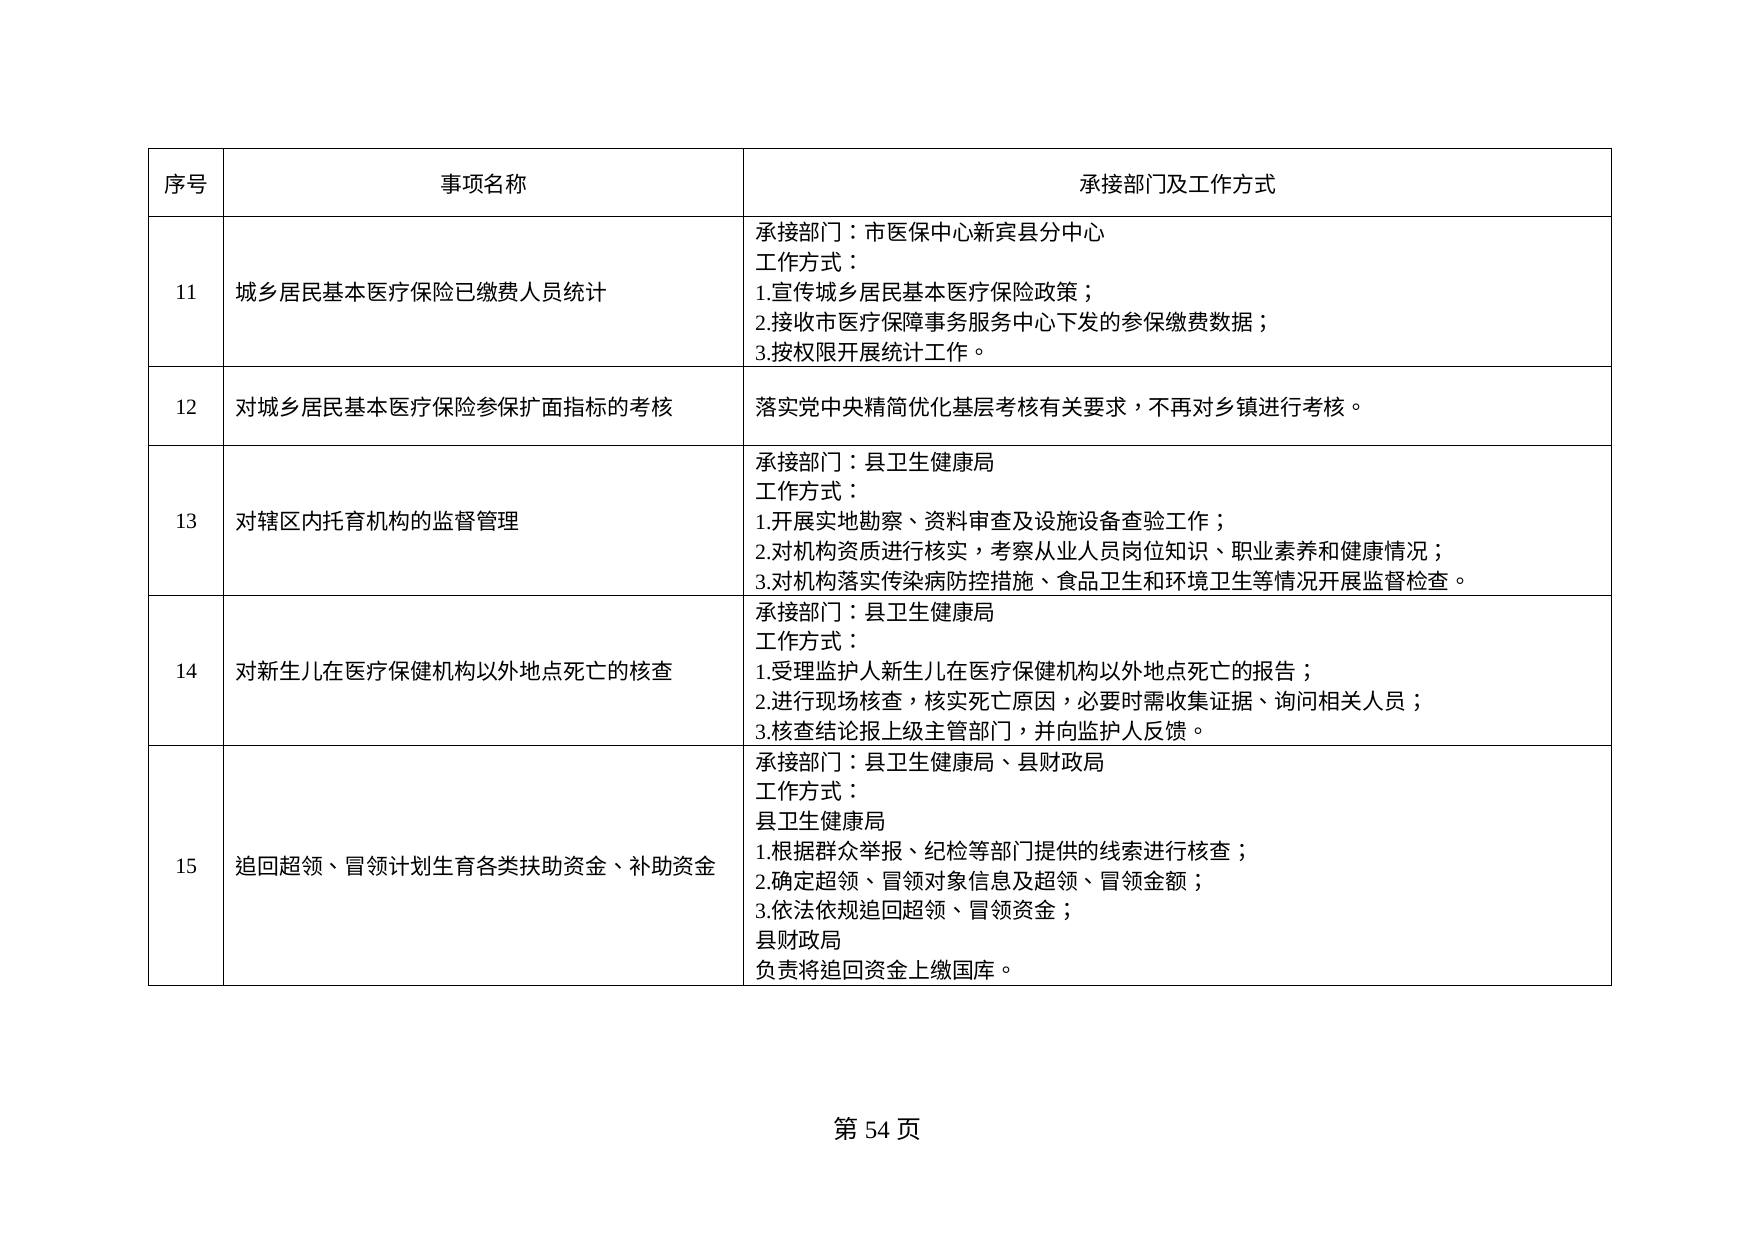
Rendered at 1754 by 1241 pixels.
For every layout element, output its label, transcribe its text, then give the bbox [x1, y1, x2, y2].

table_cell 对辖区内托育机构的监督管理 [224, 446, 743, 595]
table_cell 落实党中央精简优化基层考核有关要求，不再对乡镇进行考核。 [744, 367, 1611, 445]
table_cell 15 [149, 746, 223, 985]
table_header 承接部门及工作方式 [744, 149, 1611, 216]
table_cell 13 [149, 446, 223, 595]
table_cell 11 [149, 217, 223, 366]
table_cell 14 [149, 596, 223, 745]
table_cell 追回超领、冒领计划生育各类扶助资金、补助资金 [224, 746, 743, 985]
table_cell 承接部门：市医保中心新宾县分中心 工作方式： 1.宣传城乡居民基本医疗保险政策； 2.接收市医疗保障事务服务中心下发的参保缴费数据； 3.按权限开展统计工作。 [744, 217, 1611, 366]
table_cell 对新生儿在医疗保健机构以外地点死亡的核查 [224, 596, 743, 745]
table_cell 承接部门：县卫生健康局 工作方式： 1.受理监护人新生儿在医疗保健机构以外地点死亡的报告； 2.进行现场核查，核实死亡原因，必要时需收集证据、询问相关人员； 3.核查结论报上级主管部门，并向监护人反馈。 [744, 596, 1611, 745]
table_cell 城乡居民基本医疗保险已缴费人员统计 [224, 217, 743, 366]
table_cell 承接部门：县卫生健康局 工作方式： 1.开展实地勘察、资料审查及设施设备查验工作； 2.对机构资质进行核实，考察从业人员岗位知识、职业素养和健康情况； 3.对机构落实传染病防控措施、食品卫生和环境卫生等情况开展监督检查。 [744, 446, 1611, 595]
table_header 事项名称 [224, 149, 743, 216]
table_cell 承接部门：县卫生健康局、县财政局 工作方式： 县卫生健康局 1.根据群众举报、纪检等部门提供的线索进行核查； 2.确定超领、冒领对象信息及超领、冒领金额； 3.依法依规追回超领、冒领资金； 县财政局 负责将追回资金上缴国库。 [744, 746, 1611, 985]
table_header 序号 [149, 149, 223, 216]
table_cell 12 [149, 367, 223, 445]
table_cell 对城乡居民基本医疗保险参保扩面指标的考核 [224, 367, 743, 445]
